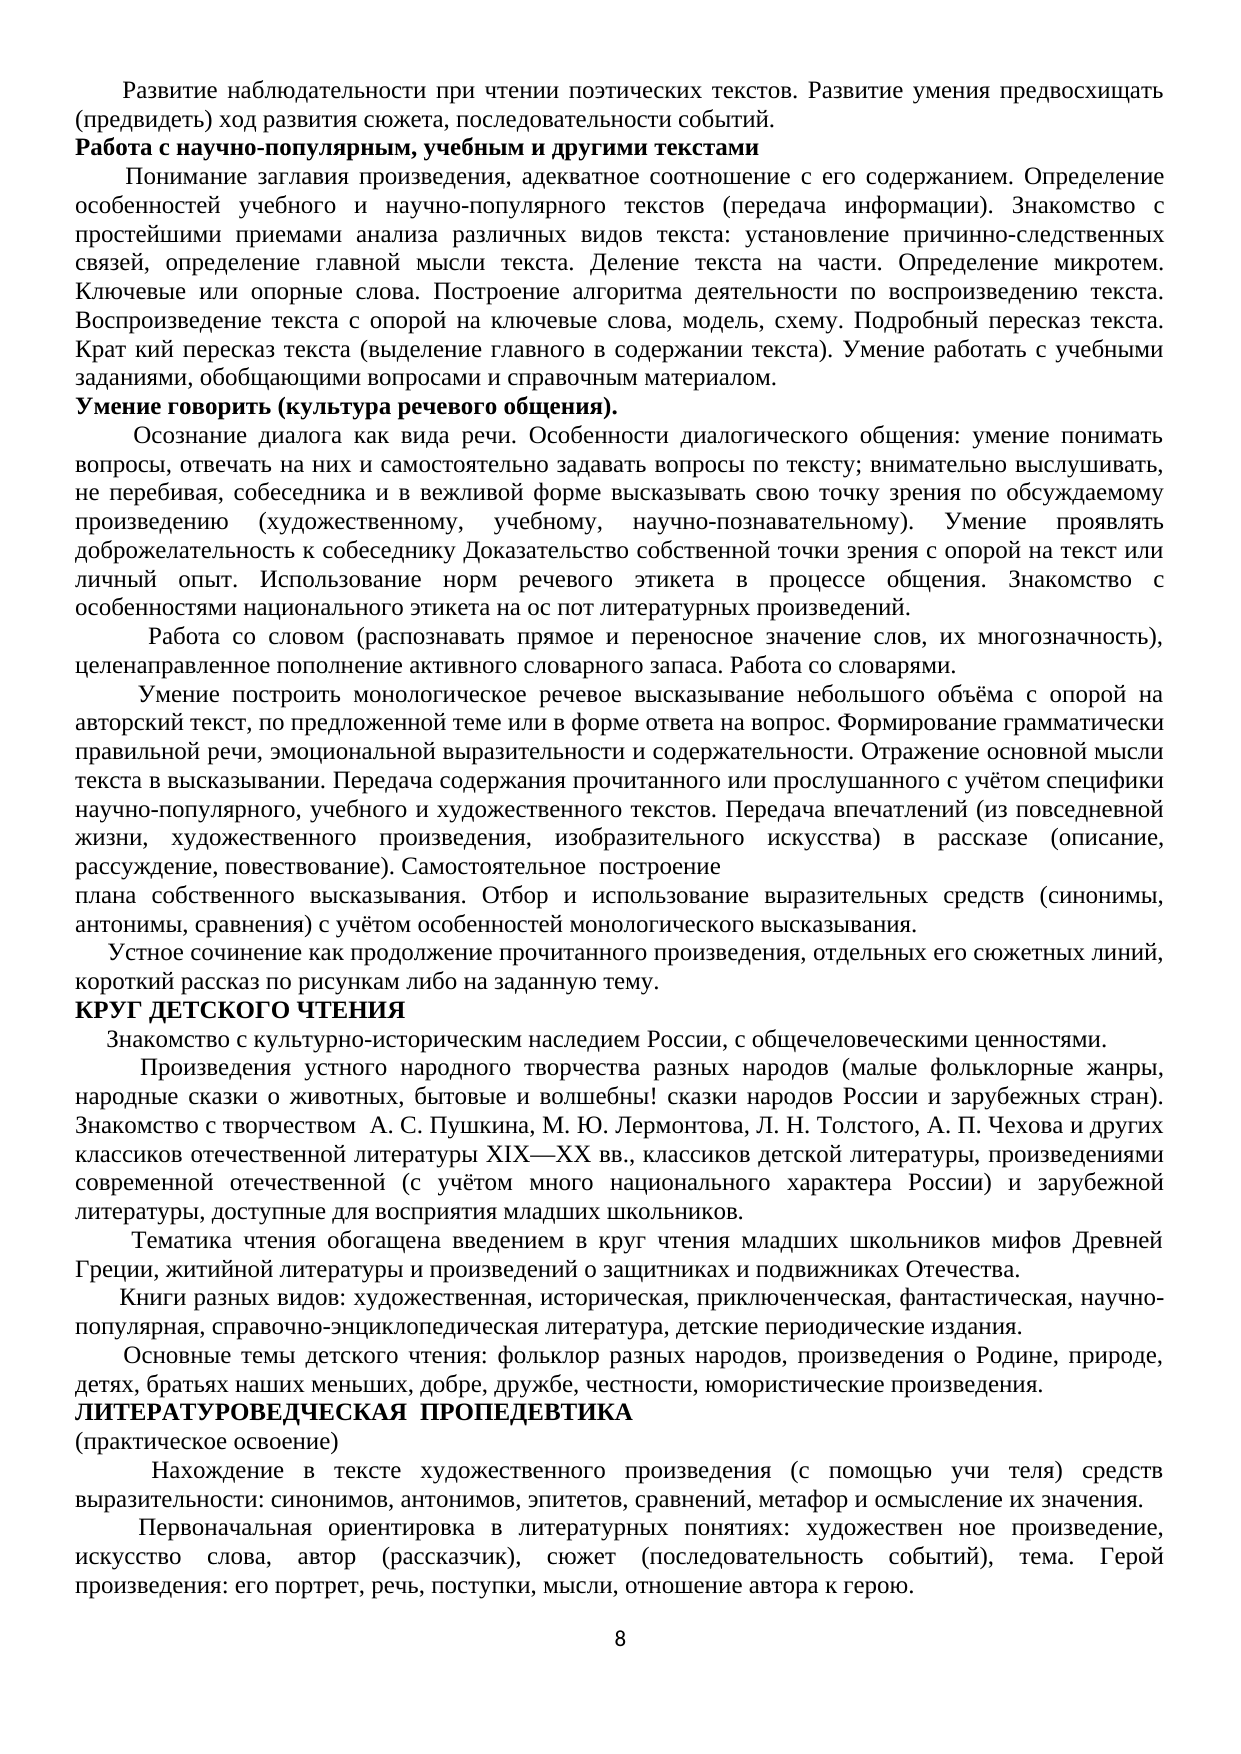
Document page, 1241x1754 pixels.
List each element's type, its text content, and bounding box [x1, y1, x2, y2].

text Устное сочинение как продолжение прочитанного произведения, отдельных его сюжетных линий, короткий рассказ по рисункам либо на заданную тему. [75, 937, 1165, 995]
text Знакомство с культурно-историческим наследием России, с общечеловеческими ценностями. [75, 1024, 1165, 1052]
text Нахождение в тексте художественного произведения (с помощью учи теля) средств выразительности: синонимов, антонимов, эпитетов, сравнений, метафор и осмысление их значения. [75, 1455, 1165, 1512]
text КРУГ ДЕТСКОГО ЧТЕНИЯ [75, 995, 1165, 1024]
text Развитие наблюдательности при чтении поэтических текстов. Развитие умения предвосхищать (предвидеть) ход развития сюжета, последовательности событий. [75, 75, 1165, 132]
text Произведения устного народного творчества разных народов (малые фольклорные жанры, народные сказки о животных, бытовые и волшебны! сказки народов России и зарубежных стран). Знакомство с творчеством А. С. Пушкина, М. Ю. Лермонтова, Л. Н. Толстого, А. П. Чехова и других классиков отечественной литературы XIX—XX вв., классиков детской литературы, произведениями современной отечественной (с учётом много национального характера России) и зарубежной литературы, доступные для восприятия младших школьников. [75, 1052, 1165, 1225]
text Работа со словом (распознавать прямое и переносное значение слов, их многозначность), целенаправленное пополнение активного словарного запаса. Работа со словарями. [75, 621, 1165, 679]
text Тематика чтения обогащена введением в круг чтения младших школьников мифов Древней Греции, житийной литературы и произведений о защитниках и подвижниках Отечества. [75, 1225, 1165, 1282]
text Понимание заглавия произведения, адекватное соотношение с его содержанием. Определение особенностей учебного и научно-популярного текстов (передача информации). Знакомство с простейшими приемами анализа различных видов текста: установление причинно-следственных связей, определение главной мысли текста. Деление текста на части. Определение микротем. Ключевые или опорные слова. Построение алгоритма деятельности по воспроизведению текста. Воспроизведение текста с опорой на ключевые слова, модель, схему. Подробный пересказ текста. Крат кий пересказ текста (выделение главного в содержании текста). Умение работать с учебными заданиями, обобщающими вопросами и справочным материалом. [75, 161, 1165, 391]
text Первоначальная ориентировка в литературных понятиях: художествен ное произведение, искусство слова, автор (рассказчик), сюжет (последовательность событий), тема. Герой произведения: его портрет, речь, поступки, мысли, отношение автора к герою. [75, 1512, 1165, 1599]
text Работа с научно-популярным, учебным и другими текстами [75, 132, 1165, 161]
text Умение говорить (культура речевого общения). [75, 391, 1165, 420]
text (практическое освоение) [75, 1426, 1165, 1455]
text Умение построить монологическое речевое высказывание небольшого объёма с опорой на авторский текст, по предложенной теме или в форме ответа на вопрос. Формирование грамматически правильной речи, эмоциональной выразительности и содержательности. Отражение основной мысли текста в высказывании. Передача содержания прочитанного или прослушанного с учётом специфики научно-популярного, учебного и художественного текстов. Передача впечатлений (из повседневной жизни, художественного произведения, изобразительного искусства) в рассказе (описание, рассуждение, повествование). Самостоятельное построение [75, 679, 1165, 880]
text Основные темы детского чтения: фольклор разных народов, произведения о Родине, природе, детях, братьях наших меньших, добре, дружбе, честности, юмористические произведения. [75, 1340, 1165, 1397]
text ЛИТЕРАТУРОВЕДЧЕСКАЯ ПРОПЕДЕВТИКА [75, 1397, 1165, 1426]
text плана собственного высказывания. Отбор и использование выразительных средств (синонимы, антонимы, сравнения) с учётом особенностей монологического высказывания. [75, 880, 1165, 937]
text Осознание диалога как вида речи. Особенности диалогического общения: умение понимать вопросы, отвечать на них и самостоятельно задавать вопросы по тексту; внимательно выслушивать, не перебивая, собеседника и в вежливой форме высказывать свою точку зрения по обсуждаемому произведению (художественному, учебному, научно-познавательному). Умение проявлять доброжелательность к собеседнику Доказательство собственной точки зрения с опорой на текст или личный опыт. Использование норм речевого этикета в процессе общения. Знакомство с особенностями национального этикета на ос пот литературных произведений. [75, 420, 1165, 621]
text Книги разных видов: художественная, историческая, приключенческая, фантастическая, научно-популярная, справочно-энциклопедическая литература, детские периодические издания. [75, 1282, 1165, 1340]
